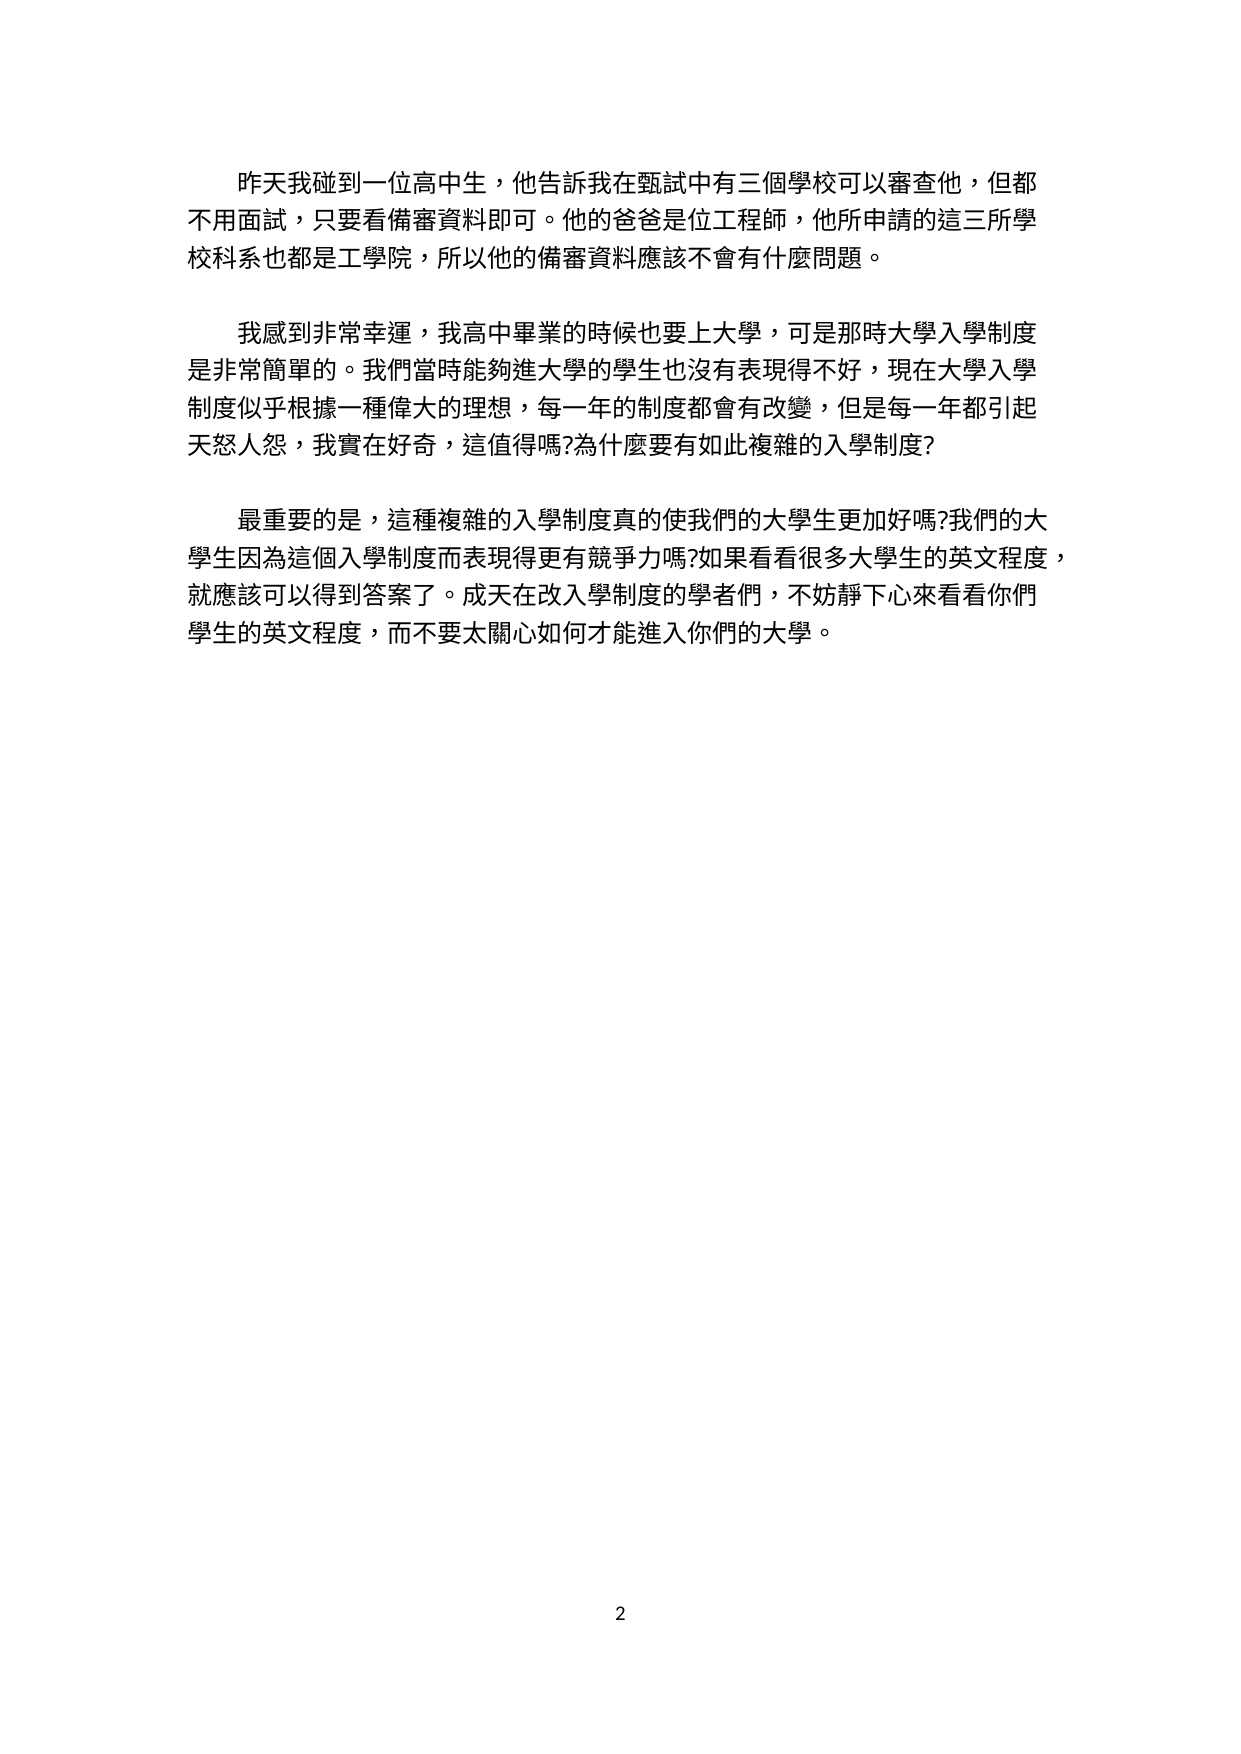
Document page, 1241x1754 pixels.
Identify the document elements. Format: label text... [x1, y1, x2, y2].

text 最重要的是，這種複雜的入學制度真的使我們的大學生更加好嗎?我們的大學生因為這個入學制度而表現得更有競爭力嗎?如果看看很多大學生的英文程度，就應該可以得到答案了。成天在改入學制度的學者們，不妨靜下心來看看你們學生的英文程度，而不要太關心如何才能進入你們的大學。 [187, 500, 1053, 650]
text 我感到非常幸運，我高中畢業的時候也要上大學，可是那時大學入學制度是非常簡單的。我們當時能夠進大學的學生也沒有表現得不好，現在大學入學制度似乎根據一種偉大的理想，每一年的制度都會有改變，但是每一年都引起天怒人怨，我實在好奇，這值得嗎?為什麼要有如此複雜的入學制度? [187, 312, 1053, 462]
text 昨天我碰到一位高中生，他告訴我在甄試中有三個學校可以審查他，但都不用面試，只要看備審資料即可。他的爸爸是位工程師，他所申請的這三所學校科系也都是工學院，所以他的備審資料應該不會有什麼問題。 [187, 162, 1053, 275]
